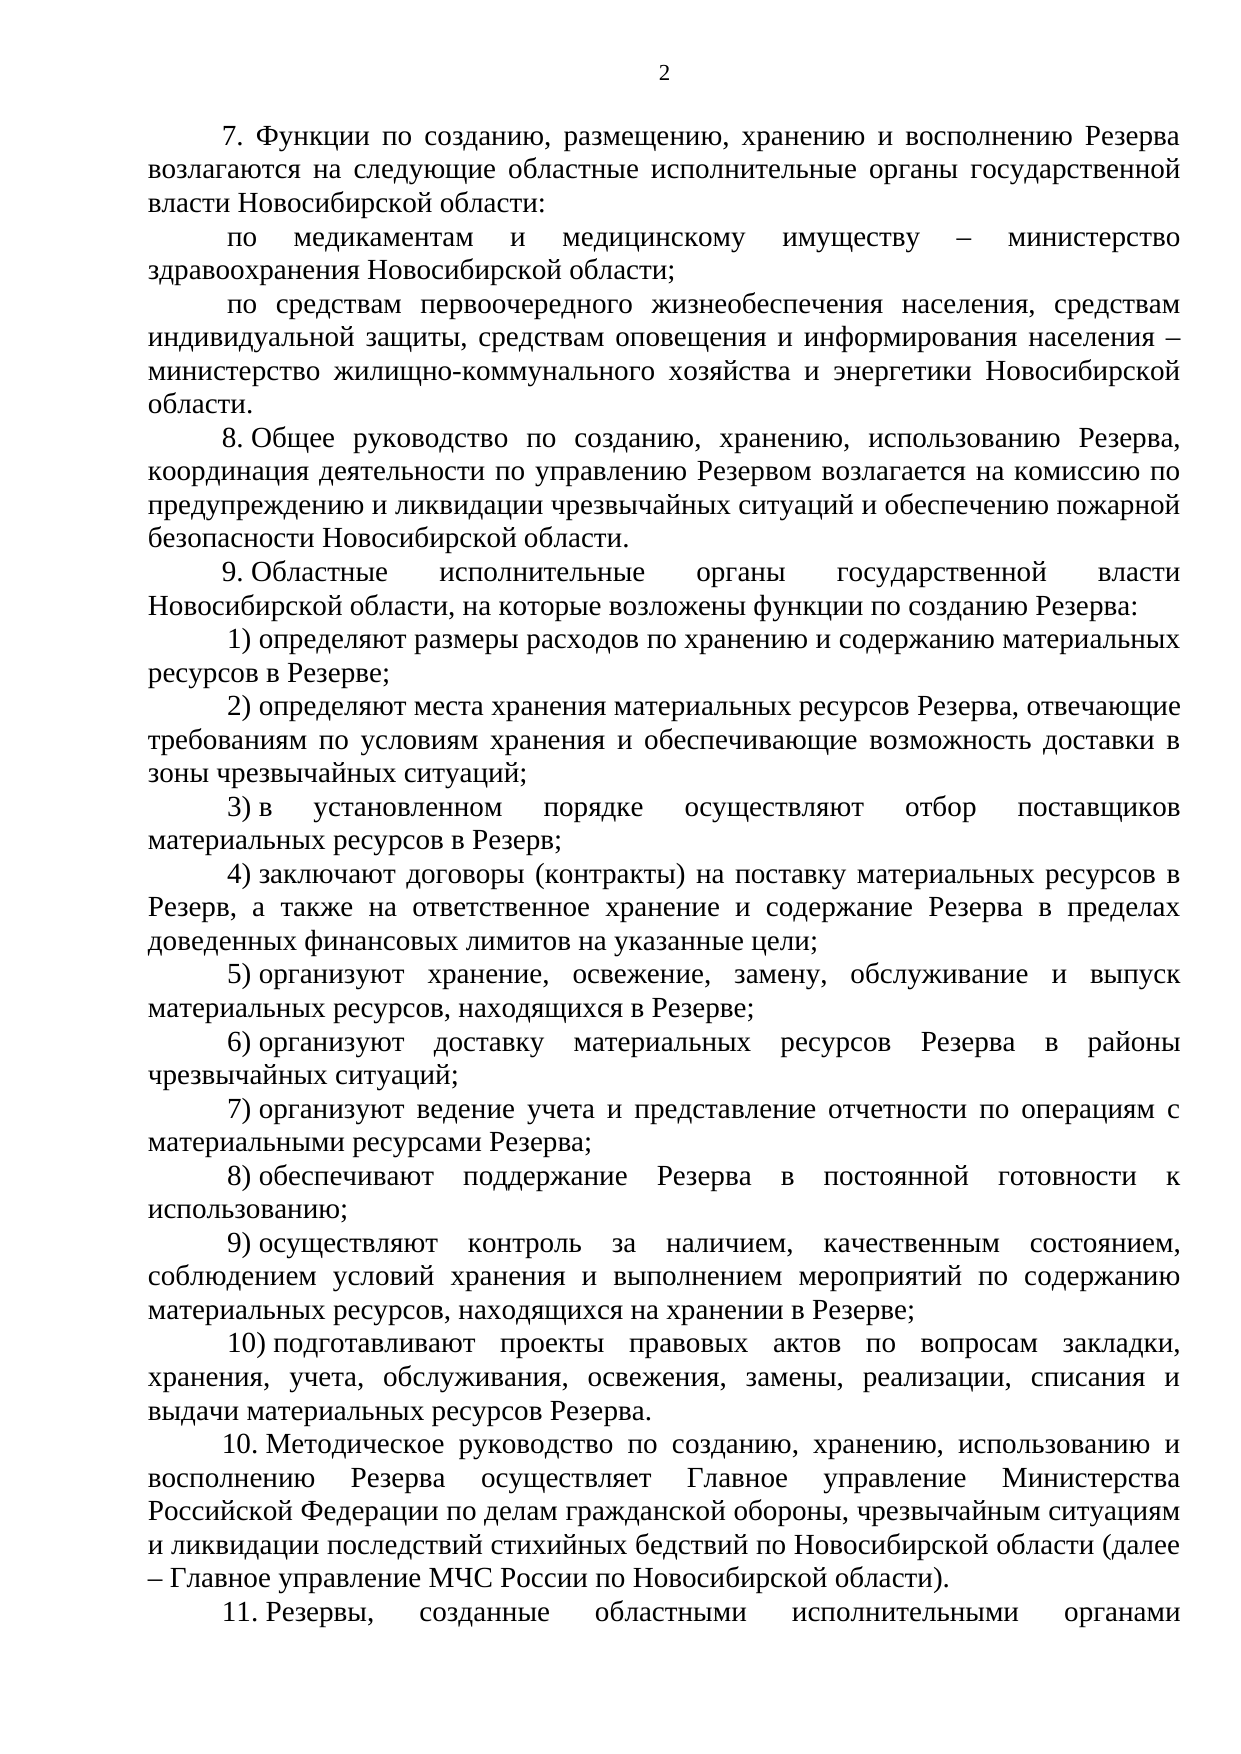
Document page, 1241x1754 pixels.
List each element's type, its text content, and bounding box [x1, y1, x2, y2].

text 10. Методическое руководство по созданию, хранению, использованию и восполнению Резерва осуществляет Главное управление Министерства Российской Федерации по делам гражданской обороны, чрезвычайным ситуациям и ликвидации последствий стихийных бедствий по Новосибирской области (далее – Главное управление МЧС России по Новосибирской области). [148, 1426, 1181, 1594]
text 9. Областные исполнительные органы государственной власти Новосибирской области, на которые возложены функции по созданию Резерва: [148, 554, 1181, 621]
text 4) заключают договоры (контракты) на поставку материальных ресурсов в Резерв, а также на ответственное хранение и содержание Резерва в пределах доведенных финансовых лимитов на указанные цели; [148, 856, 1181, 957]
text 2) определяют места хранения материальных ресурсов Резерва, отвечающие требованиям по условиям хранения и обеспечивающие возможность доставки в зоны чрезвычайных ситуаций; [148, 688, 1181, 789]
text 10) подготавливают проекты правовых актов по вопросам закладки, хранения, учета, обслуживания, освежения, замены, реализации, списания и выдачи материальных ресурсов Резерва. [148, 1326, 1181, 1426]
text 1) определяют размеры расходов по хранению и содержанию материальных ресурсов в Резерве; [148, 621, 1181, 688]
text по медикаментам и медицинскому имуществу – министерство здравоохранения Новосибирской области; [148, 219, 1181, 286]
text 3) в установленном порядке осуществляют отбор поставщиков материальных ресурсов в Резерв; [148, 789, 1181, 856]
text по средствам первоочередного жизнеобеспечения населения, средствам индивидуальной защиты, средствам оповещения и информирования населения – министерство жилищно-коммунального хозяйства и энергетики Новосибирской области. [148, 286, 1181, 420]
text 9) осуществляют контроль за наличием, качественным состоянием, соблюдением условий хранения и выполнением мероприятий по содержанию материальных ресурсов, находящихся на хранении в Резерве; [148, 1225, 1181, 1326]
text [148, 1594, 1181, 1627]
text 8. Общее руководство по созданию, хранению, использованию Резерва, координация деятельности по управлению Резервом возлагается на комиссию по предупреждению и ликвидации чрезвычайных ситуаций и обеспечению пожарной безопасности Новосибирской области. [148, 420, 1181, 554]
text 8) обеспечивают поддержание Резерва в постоянной готовности к использованию; [148, 1158, 1181, 1225]
text 7) организуют ведение учета и представление отчетности по операциям с материальными ресурсами Резерва; [148, 1091, 1181, 1158]
text 7. Функции по созданию, размещению, хранению и восполнению Резерва возлагаются на следующие областные исполнительные органы государственной власти Новосибирской области: [148, 118, 1181, 219]
text 5) организуют хранение, освежение, замену, обслуживание и выпуск материальных ресурсов, находящихся в Резерве; [148, 957, 1181, 1024]
text 6) организуют доставку материальных ресурсов Резерва в районы чрезвычайных ситуаций; [148, 1024, 1181, 1091]
